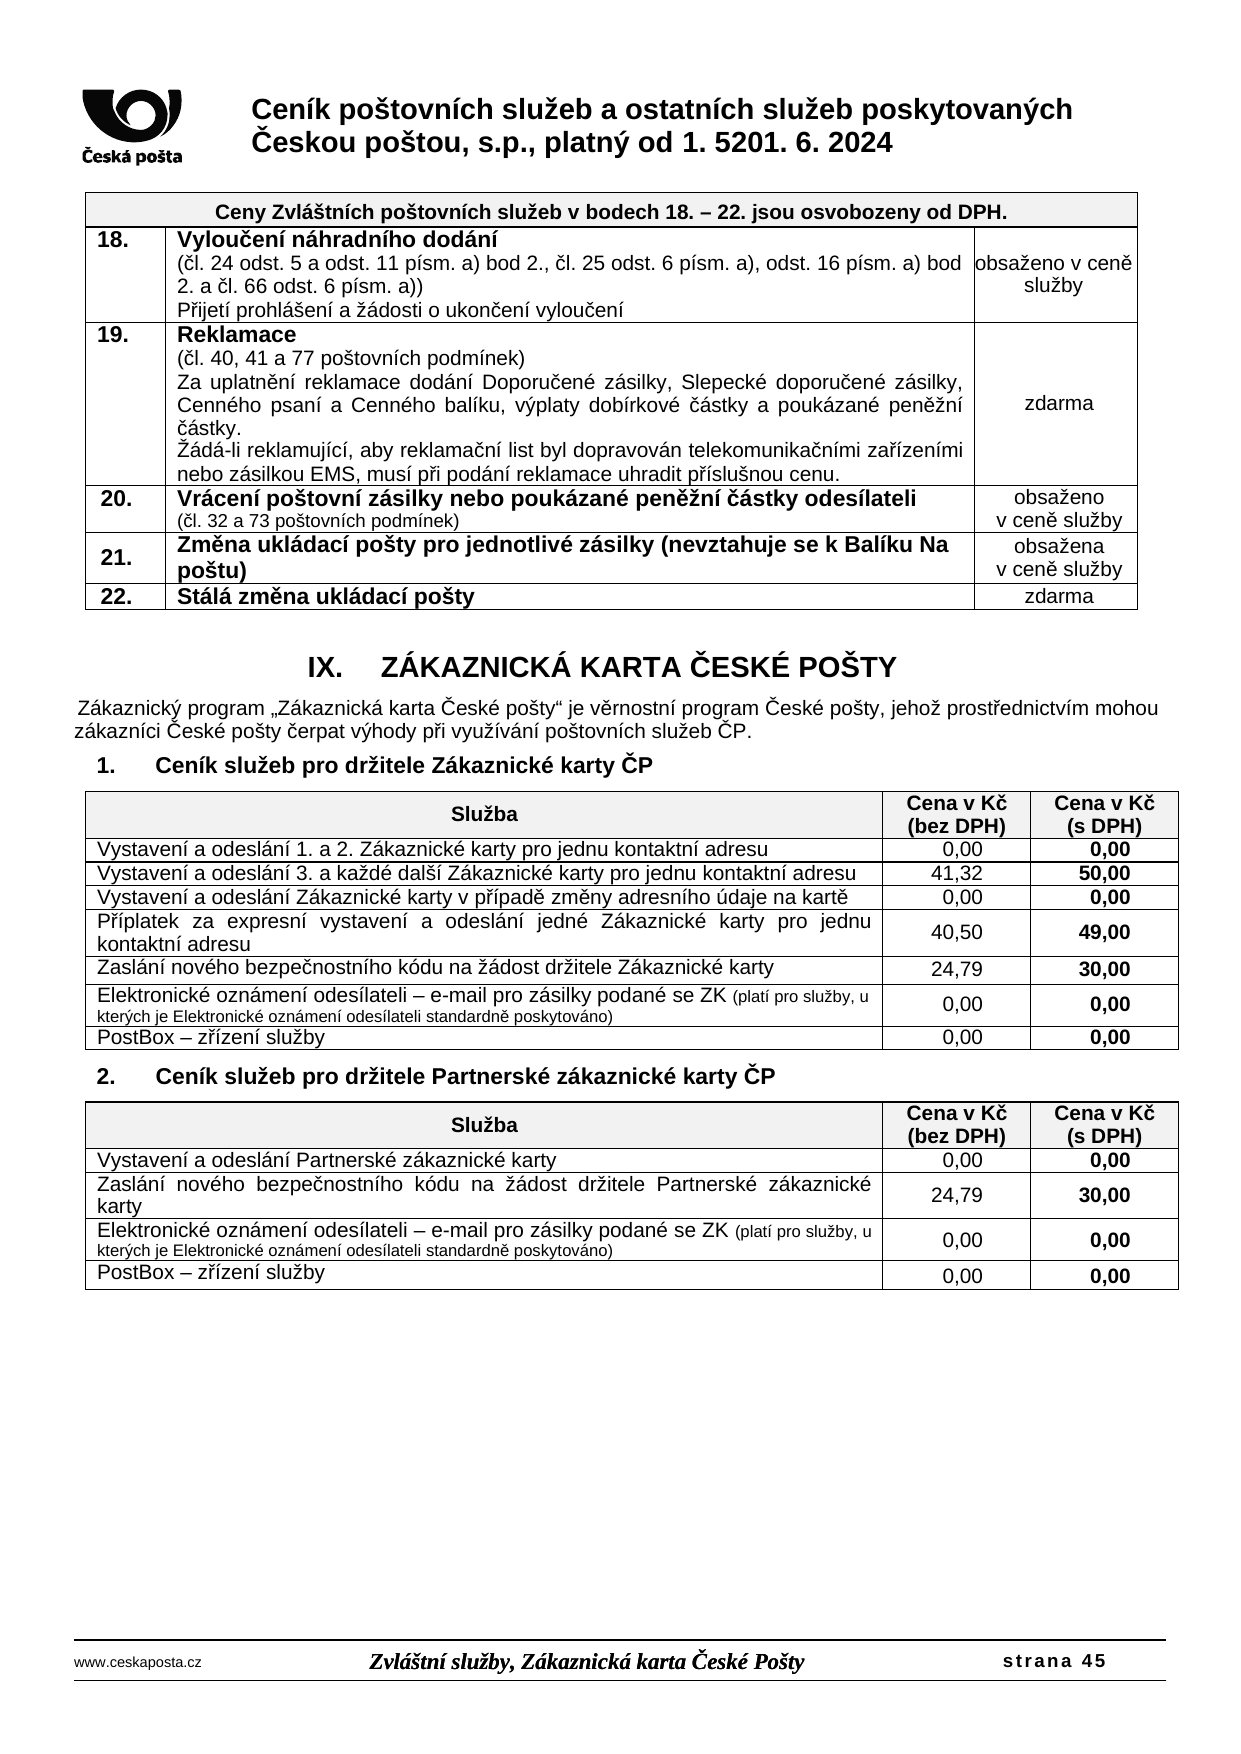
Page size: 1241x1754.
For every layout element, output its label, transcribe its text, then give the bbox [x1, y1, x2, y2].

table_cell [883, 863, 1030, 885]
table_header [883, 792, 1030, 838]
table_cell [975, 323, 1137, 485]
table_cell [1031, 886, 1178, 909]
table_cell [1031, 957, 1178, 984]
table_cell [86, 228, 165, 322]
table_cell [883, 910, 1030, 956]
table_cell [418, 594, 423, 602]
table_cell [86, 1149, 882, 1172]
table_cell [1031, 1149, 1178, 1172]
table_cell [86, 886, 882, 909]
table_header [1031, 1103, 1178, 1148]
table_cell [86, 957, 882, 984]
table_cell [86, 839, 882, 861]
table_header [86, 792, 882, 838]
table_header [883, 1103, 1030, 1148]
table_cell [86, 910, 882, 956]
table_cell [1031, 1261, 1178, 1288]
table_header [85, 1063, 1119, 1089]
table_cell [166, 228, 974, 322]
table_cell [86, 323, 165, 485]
text Zákaznický program „Zákaznická karta České pošty“ je věrnostní program České pošty, jehož prostřednictvím mohou zákazníci České pošty čerpat výhody při využívání poštovních služeb ČP. [74, 697, 1166, 742]
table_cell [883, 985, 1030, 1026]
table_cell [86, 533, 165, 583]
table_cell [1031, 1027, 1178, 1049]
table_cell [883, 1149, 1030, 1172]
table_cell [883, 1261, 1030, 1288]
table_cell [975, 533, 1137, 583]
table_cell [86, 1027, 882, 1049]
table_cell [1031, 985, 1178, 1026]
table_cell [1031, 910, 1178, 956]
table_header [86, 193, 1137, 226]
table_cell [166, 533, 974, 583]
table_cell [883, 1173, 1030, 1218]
subtitle ZÁKAZNICKÁ KARTA ČESKÉ POŠTY [74, 649, 1166, 684]
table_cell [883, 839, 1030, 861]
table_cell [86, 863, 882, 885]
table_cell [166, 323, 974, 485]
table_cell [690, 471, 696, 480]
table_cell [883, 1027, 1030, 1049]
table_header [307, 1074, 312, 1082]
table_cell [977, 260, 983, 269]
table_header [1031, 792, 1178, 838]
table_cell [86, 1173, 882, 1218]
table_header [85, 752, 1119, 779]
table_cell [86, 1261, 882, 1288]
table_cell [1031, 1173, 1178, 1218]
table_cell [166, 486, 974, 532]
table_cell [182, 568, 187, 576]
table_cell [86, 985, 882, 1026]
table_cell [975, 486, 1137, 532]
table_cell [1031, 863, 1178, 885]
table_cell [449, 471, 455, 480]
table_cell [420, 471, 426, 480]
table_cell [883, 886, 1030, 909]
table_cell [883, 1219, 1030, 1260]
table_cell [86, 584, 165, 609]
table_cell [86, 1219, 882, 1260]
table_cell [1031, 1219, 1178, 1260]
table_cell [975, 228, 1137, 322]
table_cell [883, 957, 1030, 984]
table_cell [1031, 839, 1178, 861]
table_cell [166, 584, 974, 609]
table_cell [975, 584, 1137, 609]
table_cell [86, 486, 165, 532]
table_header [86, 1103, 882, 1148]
